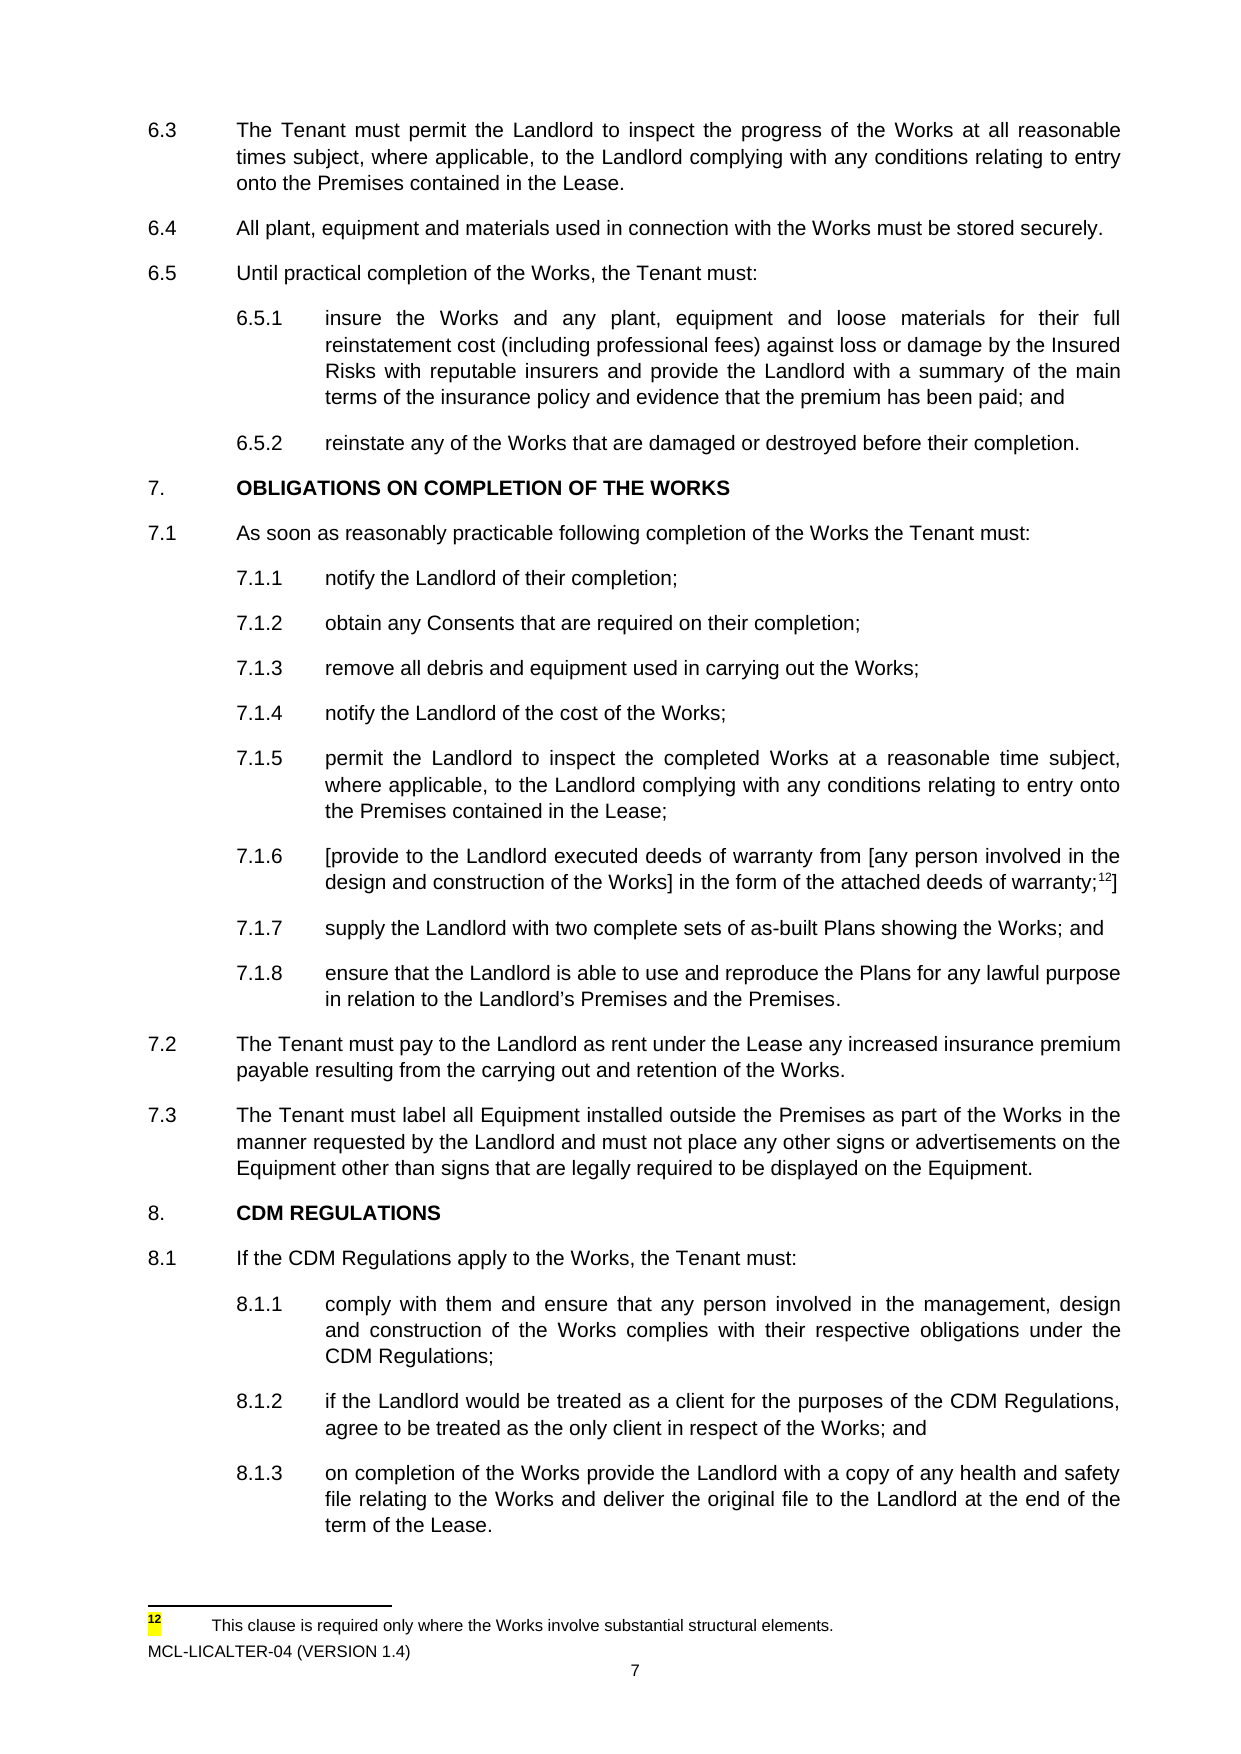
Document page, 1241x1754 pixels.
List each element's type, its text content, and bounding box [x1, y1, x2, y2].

subtitle As soon as reasonably practicable following completion of the Works the Tenant must: [148, 521, 1122, 544]
subtitle Obligations on completion of the Works [148, 475, 1122, 499]
subtitle if the Landlord would be treated as a client for the purposes of the CDM Regulations, agree to be treated as the only client in respect of the Works; and [236, 1389, 1122, 1439]
subtitle Until practical completion of the Works, the Tenant must: [148, 261, 1122, 285]
subtitle remove all debris and equipment used in carrying out the Works; [236, 656, 1122, 680]
subtitle All plant, equipment and materials used in connection with the Works must be stored securely. [148, 216, 1122, 240]
subtitle permit the Landlord to inspect the completed Works at a reasonable time subject, where applicable, to the Landlord complying with any conditions relating to entry onto the Premises contained in the Lease; [236, 746, 1122, 823]
subtitle The Tenant must pay to the Landlord as rent under the Lease any increased insurance premium payable resulting from the carrying out and retention of the Works. [148, 1032, 1122, 1082]
subtitle If the CDM Regulations apply to the Works, the Tenant must: [148, 1246, 1122, 1270]
subtitle obtain any Consents that are required on their completion; [236, 611, 1122, 635]
subtitle notify the Landlord of the cost of the Works; [236, 701, 1122, 725]
subtitle CDM Regulations [148, 1201, 1122, 1225]
subtitle reinstate any of the Works that are damaged or destroyed before their completion. [236, 430, 1122, 454]
subtitle The Tenant must permit the Landlord to inspect the progress of the Works at all reasonable times subject, where applicable, to the Landlord complying with any conditions relating to entry onto the Premises contained in the Lease. [148, 118, 1122, 195]
subtitle supply the Landlord with two complete sets of as-built Plans showing the Works; and [236, 915, 1122, 939]
subtitle notify the Landlord of their completion; [236, 566, 1122, 589]
subtitle The Tenant must label all Equipment installed outside the Premises as part of the Works in the manner requested by the Landlord and must not place any other signs or advertisements on the Equipment other than signs that are legally required to be displayed on the Equipment. [148, 1103, 1122, 1180]
subtitle comply with them and ensure that any person involved in the management, design and construction of the Works complies with their respective obligations under the CDM Regulations; [236, 1291, 1122, 1368]
subtitle ensure that the Landlord is able to use and reproduce the Plans for any lawful purpose in relation to the Landlord’s Premises and the Premises. [236, 960, 1122, 1011]
subtitle on completion of the Works provide the Landlord with a copy of any health and safety file relating to the Works and deliver the original file to the Landlord at the end of the term of the Lease. [236, 1461, 1122, 1537]
subtitle insure the Works and any plant, equipment and loose materials for their full reinstatement cost (including professional fees) against loss or damage by the Insured Risks with reputable insurers and provide the Landlord with a summary of the main terms of the insurance policy and evidence that the premium has been paid; and [236, 306, 1122, 409]
subtitle [provide to the Landlord executed deeds of warranty from [any person involved in the design and construction of the Works] in the form of the attached deeds of warranty;] [236, 844, 1122, 894]
